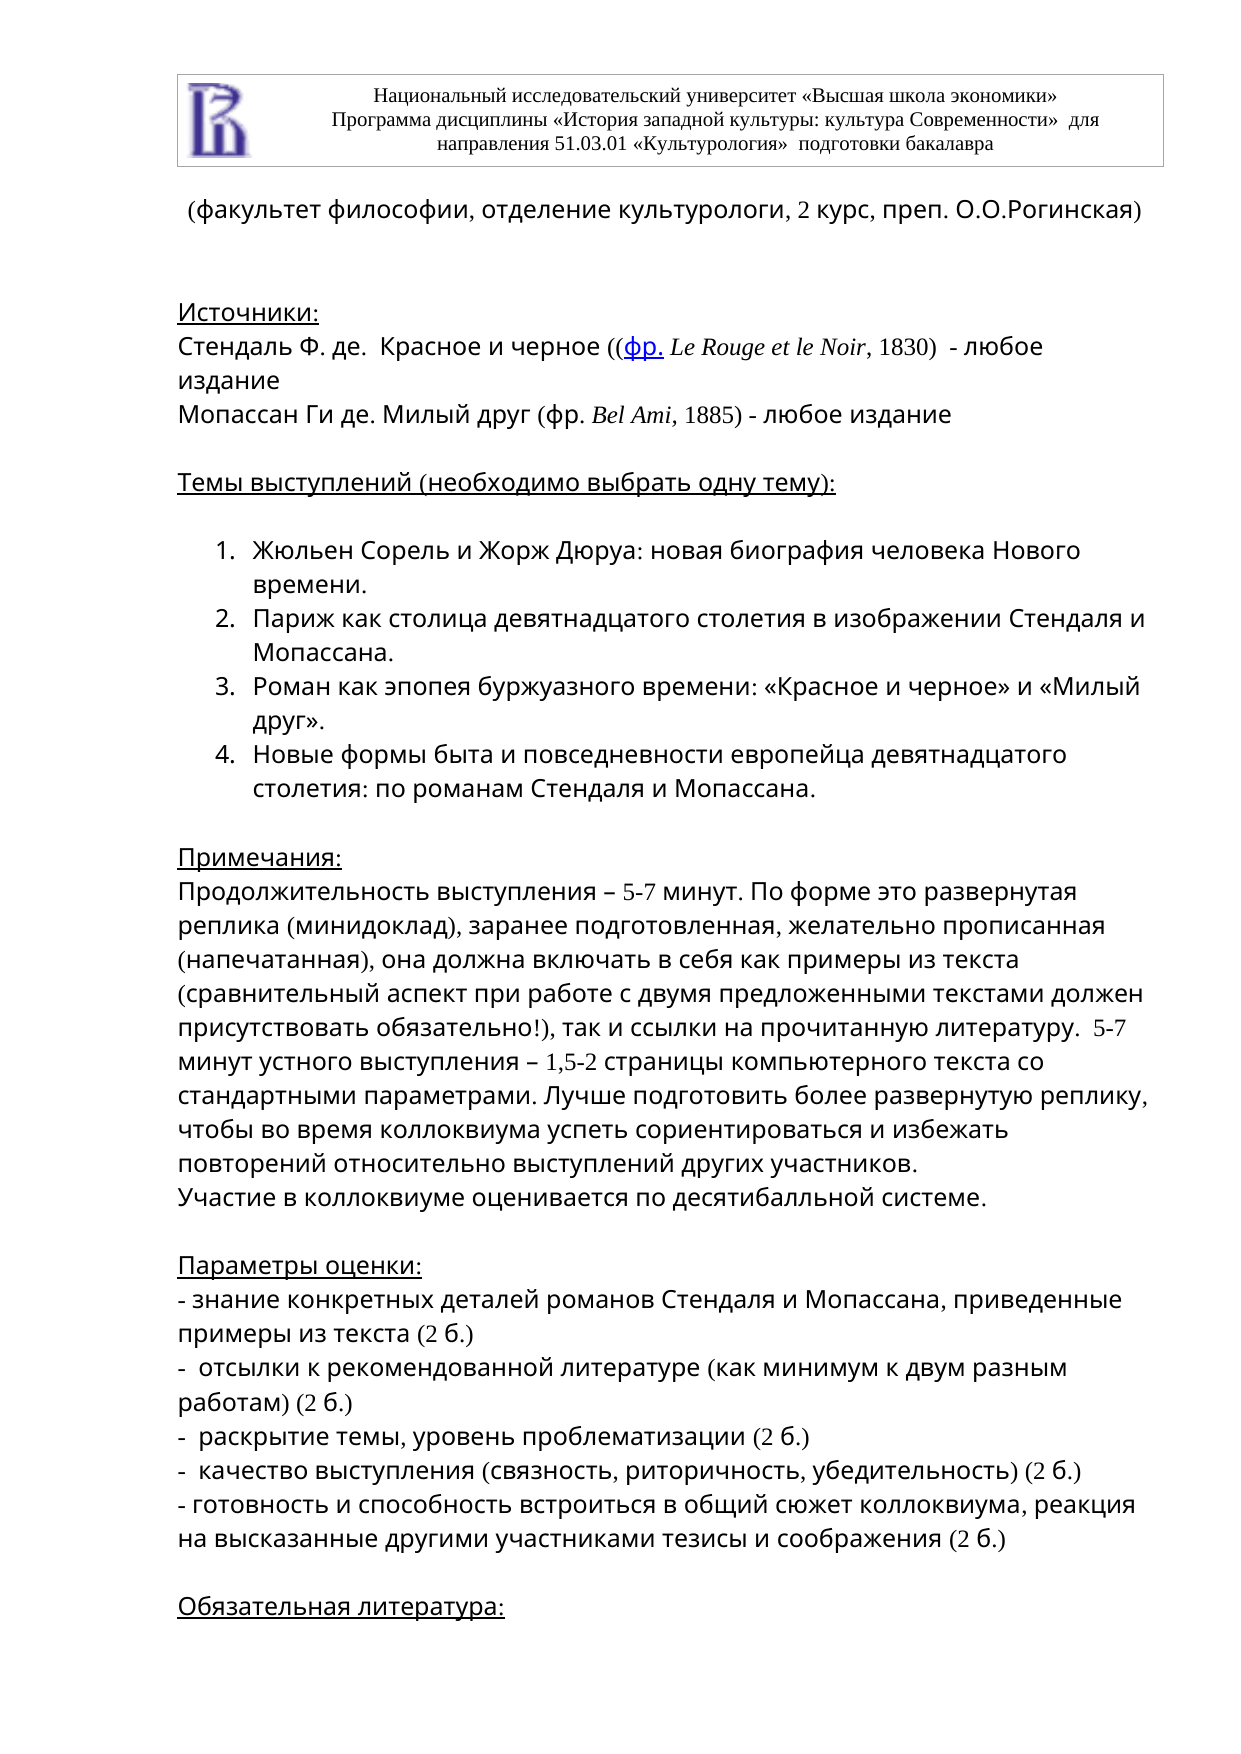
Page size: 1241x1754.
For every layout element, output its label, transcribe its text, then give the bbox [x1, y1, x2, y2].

text Параметры оценки: [177, 1248, 1152, 1282]
text (факультет философии, отделение культурологи, 2 курс, преп. О.О.Рогинская) [177, 192, 1152, 226]
text Источники: [177, 294, 1152, 328]
text Стендаль Ф. де. Красное и черное ((фр. Le Rouge et le Noir, 1830) - любое издание [177, 328, 1152, 396]
text Продолжительность выступления – 5-7 минут. По форме это развернутая реплика (минидоклад), заранее подготовленная, желательно прописанная (напечатанная), она должна включать в себя как примеры из текста (сравнительный аспект при работе с двумя предложенными текстами должен присутствовать обязательно!), так и ссылки на прочитанную литературу. 5-7 минут устного выступления – 1,5-2 страницы компьютерного текста со стандартными параметрами. Лучше подготовить более развернутую реплику, чтобы во время коллоквиума успеть сориентироваться и избежать повторений относительно выступлений других участников. [177, 873, 1152, 1180]
picture [185, 83, 254, 158]
text - готовность и способность встроиться в общий сюжет коллоквиума, реакция на высказанные другими участниками тезисы и соображения (2 б.) [177, 1486, 1152, 1554]
text Участие в коллоквиуме оценивается по десятибалльной системе. [177, 1180, 1152, 1214]
list Новые формы быта и повседневности европейца девятнадцатого столетия: по романам Стендаля и Мопассана. [215, 737, 1152, 805]
list Париж как столица девятнадцатого столетия в изображении Стендаля и Мопассана. [215, 601, 1152, 669]
text - знание конкретных деталей романов Стендаля и Мопассана, приведенные примеры из текста (2 б.) [177, 1282, 1152, 1350]
text - отсылки к рекомендованной литературе (как минимум к двум разным работам) (2 б.) [177, 1350, 1152, 1418]
text Обязательная литература: [177, 1588, 1152, 1623]
text - качество выступления (связность, риторичность, убедительность) (2 б.) [177, 1452, 1152, 1486]
text Мопассан Ги де. Милый друг (фр. Bel Ami, 1885) - любое издание [177, 396, 1152, 430]
text Примечания: [177, 839, 1152, 873]
list Роман как эпопея буржуазного времени: «Красное и черное» и «Милый друг». [215, 669, 1152, 737]
text Темы выступлений (необходимо выбрать одну тему): [177, 464, 1152, 498]
text - раскрытие темы, уровень проблематизации (2 б.) [177, 1418, 1152, 1452]
list Жюльен Сорель и Жорж Дюруа: новая биография человека Нового времени. [215, 533, 1152, 601]
